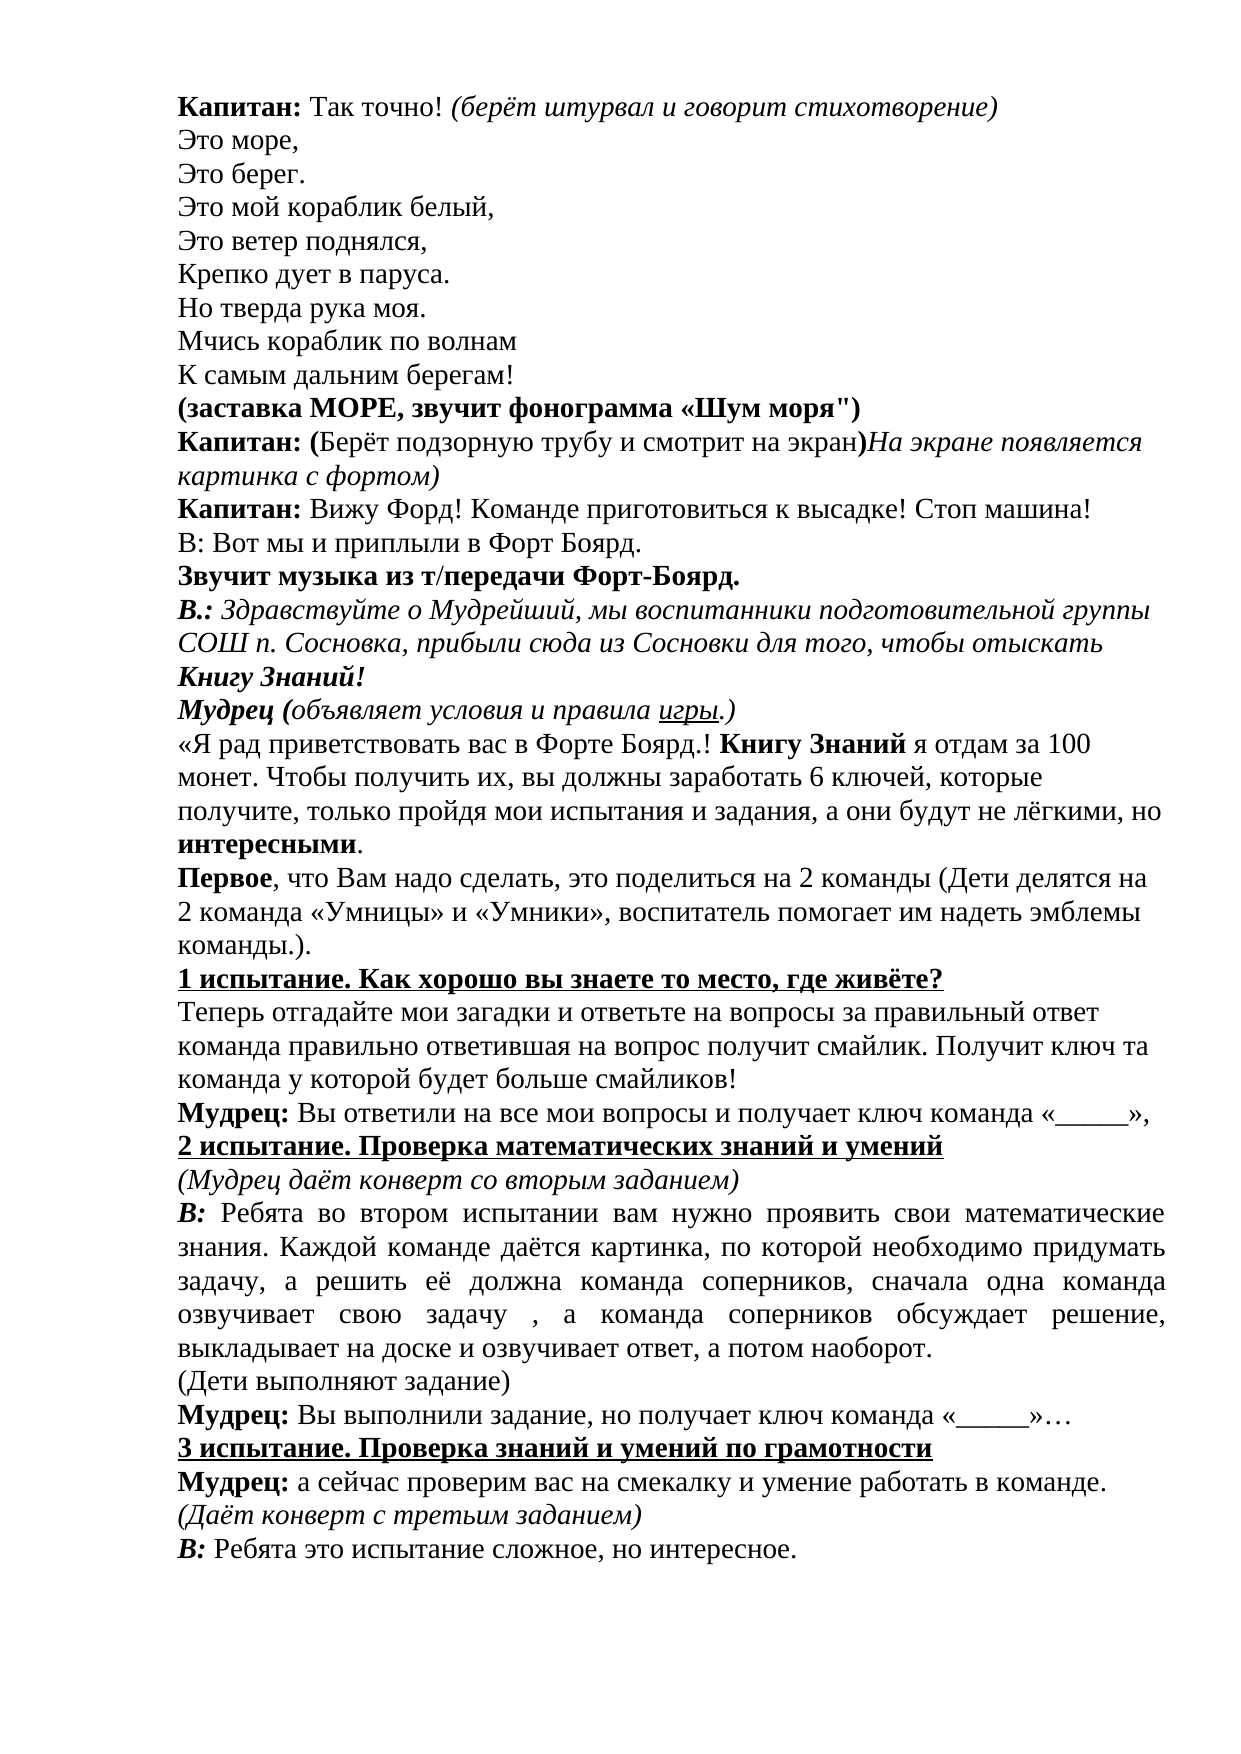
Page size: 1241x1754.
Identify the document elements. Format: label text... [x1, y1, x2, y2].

text Капитан: (Берёт подзорную трубу и смотрит на экран)На экране появляется картинка с фортом) [177, 424, 1167, 491]
text Теперь отгадайте мои загадки и ответьте на вопросы за правильный ответ команда правильно ответившая на вопрос получит смайлик. Получит ключ та команда у которой будет больше смайликов! [177, 994, 1167, 1095]
text 1 испытание. Как хорошо вы знаете то место, где живёте? [177, 961, 1167, 994]
text «Я рад приветствовать вас в Форте Боярд.! Книгу Знаний я отдам за 100 монет. Чтобы получить их, вы должны заработать 6 ключей, которые получите, только пройдя мои испытания и задания, а они будут не лёгкими, но интересными. [177, 726, 1167, 860]
text Первое, что Вам надо сделать, это поделиться на 2 команды (Дети делятся на 2 команда «Умницы» и «Умники», воспитатель помогает им надеть эмблемы команды.). [177, 860, 1167, 961]
text В: Ребята во втором испытании вам нужно проявить свои математические знания. Каждой команде даётся картинка, по которой необходимо придумать задачу, а решить её должна команда соперников, сначала одна команда озвучивает свою задачу , а команда соперников обсуждает решение, выкладывает на доске и озвучивает ответ, а потом наоборот. [177, 1196, 1167, 1363]
text Мудрец: а сейчас проверим вас на смекалку и умение работать в команде. [177, 1464, 1167, 1497]
text Капитан: Так точно! (берёт штурвал и говорит стихотворение) [177, 89, 1167, 122]
text Это мой кораблик белый, [177, 189, 1167, 223]
text Мчись кораблик по волнам [177, 323, 1167, 357]
text Это море, [177, 122, 1167, 156]
text Крепко дует в паруса. [177, 256, 1167, 290]
text Звучит музыка из т/передачи Форт-Боярд. [177, 558, 1167, 592]
text 2 испытание. Проверка математических знаний и умений [177, 1128, 1167, 1162]
text В.: Здравствуйте о Мудрейший, мы воспитанники подготовительной группы СОШ п. Сосновка, прибыли сюда из Сосновки для того, чтобы отыскать Книгу Знаний! [177, 592, 1167, 692]
text Но тверда рука моя. [177, 290, 1167, 323]
text К самым дальним берегам! [177, 357, 1167, 391]
text Капитан: Вижу Форд! Команде приготовиться к высадке! Стоп машина! [177, 491, 1167, 525]
text В: Вот мы и приплыли в Форт Боярд. [177, 525, 1167, 558]
text (Мудрец даёт конверт со вторым заданием) [177, 1162, 1167, 1196]
text Это берег. [177, 156, 1167, 189]
text Мудрец (объявляет условия и правила игры.) [177, 692, 1167, 726]
text 3 испытание. Проверка знаний и умений по грамотности [177, 1430, 1167, 1464]
text (заставка МОРЕ, звучит фонограмма «Шум моря") [177, 391, 1167, 424]
text (Дети выполняют задание) [177, 1363, 1167, 1397]
text Это ветер поднялся, [177, 223, 1167, 256]
text Мудрец: Вы выполнили задание, но получает ключ команда «_____»… [177, 1397, 1167, 1430]
text Мудрец: Вы ответили на все мои вопросы и получает ключ команда «_____», [177, 1095, 1167, 1128]
text В: Ребята это испытание сложное, но интересное. [177, 1531, 1167, 1564]
text (Даёт конверт с третьим заданием) [177, 1497, 1167, 1531]
